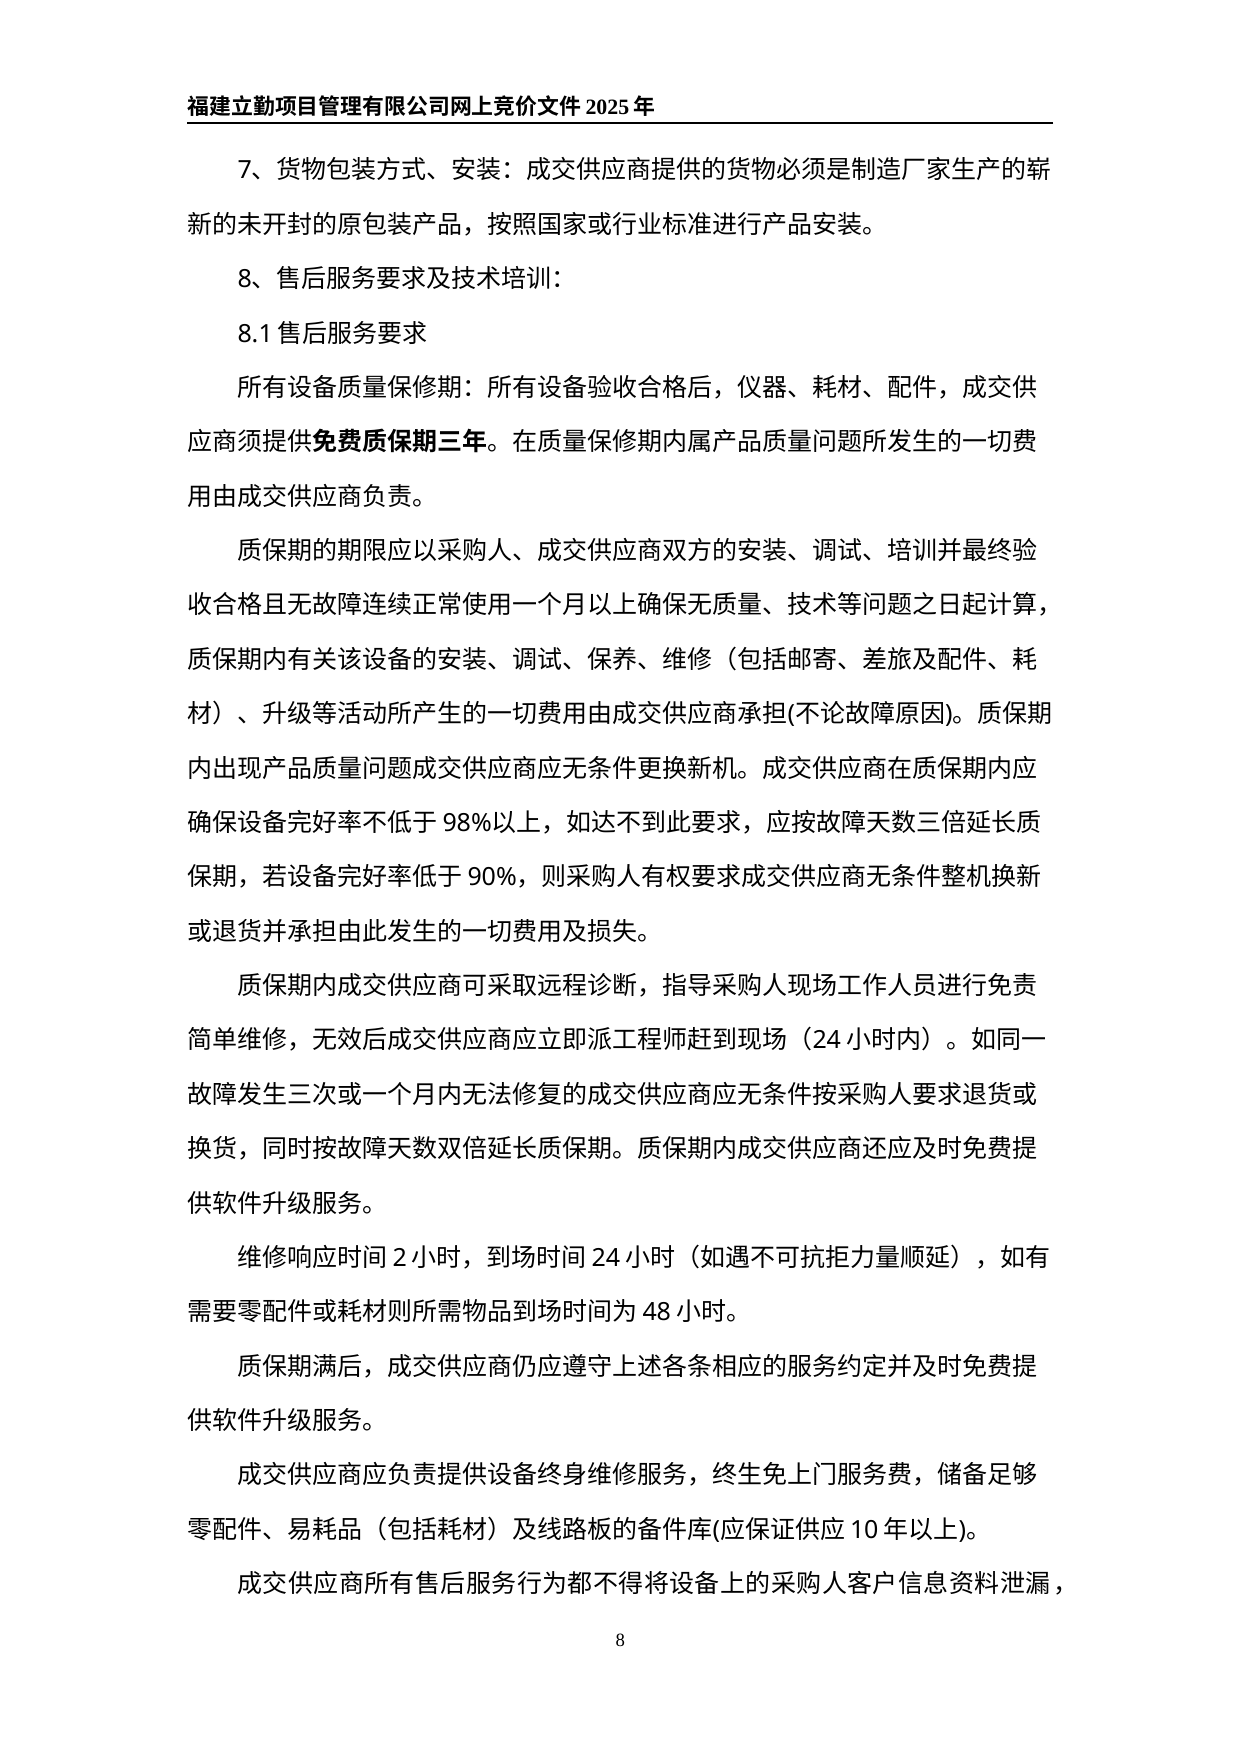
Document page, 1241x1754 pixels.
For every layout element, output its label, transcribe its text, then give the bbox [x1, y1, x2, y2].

text 质保期的期限应以采购人、成交供应商双方的安装、调试、培训并最终验收合格且无故障连续正常使用一个月以上确保无质量、技术等问题之日起计算，质保期内有关该设备的安装、调试、保养、维修（包括邮寄、差旅及配件、耗材）、升级等活动所产生的一切费用由成交供应商承担(不论故障原因)。质保期内出现产品质量问题成交供应商应无条件更换新机。成交供应商在质保期内应确保设备完好率不低于98%以上，如达不到此要求，应按故障天数三倍延长质保期，若设备完好率低于90%，则采购人有权要求成交供应商无条件整机换新或退货并承担由此发生的一切费用及损失。 [187, 531, 1053, 947]
text 8、售后服务要求及技术培训： [187, 259, 1053, 295]
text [187, 1564, 1053, 1600]
text 质保期满后，成交供应商仍应遵守上述各条相应的服务约定并及时免费提供软件升级服务。 [187, 1346, 1053, 1437]
text 7、货物包装方式、安装：成交供应商提供的货物必须是制造厂家生产的崭新的未开封的原包装产品，按照国家或行业标准进行产品安装。 [187, 150, 1053, 241]
text 8.1售后服务要求 [187, 313, 1053, 349]
text 成交供应商应负责提供设备终身维修服务，终生免上门服务费，储备足够零配件、易耗品（包括耗材）及线路板的备件库(应保证供应10年以上)。 [187, 1455, 1053, 1546]
text 维修响应时间2小时，到场时间24小时（如遇不可抗拒力量顺延），如有需要零配件或耗材则所需物品到场时间为48小时。 [187, 1237, 1053, 1328]
text 所有设备质量保修期：所有设备验收合格后，仪器、耗材、配件，成交供应商须提供免费质保期三年。在质量保修期内属产品质量问题所发生的一切费用由成交供应商负责。 [187, 367, 1053, 512]
text 质保期内成交供应商可采取远程诊断，指导采购人现场工作人员进行免责简单维修，无效后成交供应商应立即派工程师赶到现场（24小时内）。如同一故障发生三次或一个月内无法修复的成交供应商应无条件按采购人要求退货或换货，同时按故障天数双倍延长质保期。质保期内成交供应商还应及时免费提供软件升级服务。 [187, 966, 1053, 1219]
